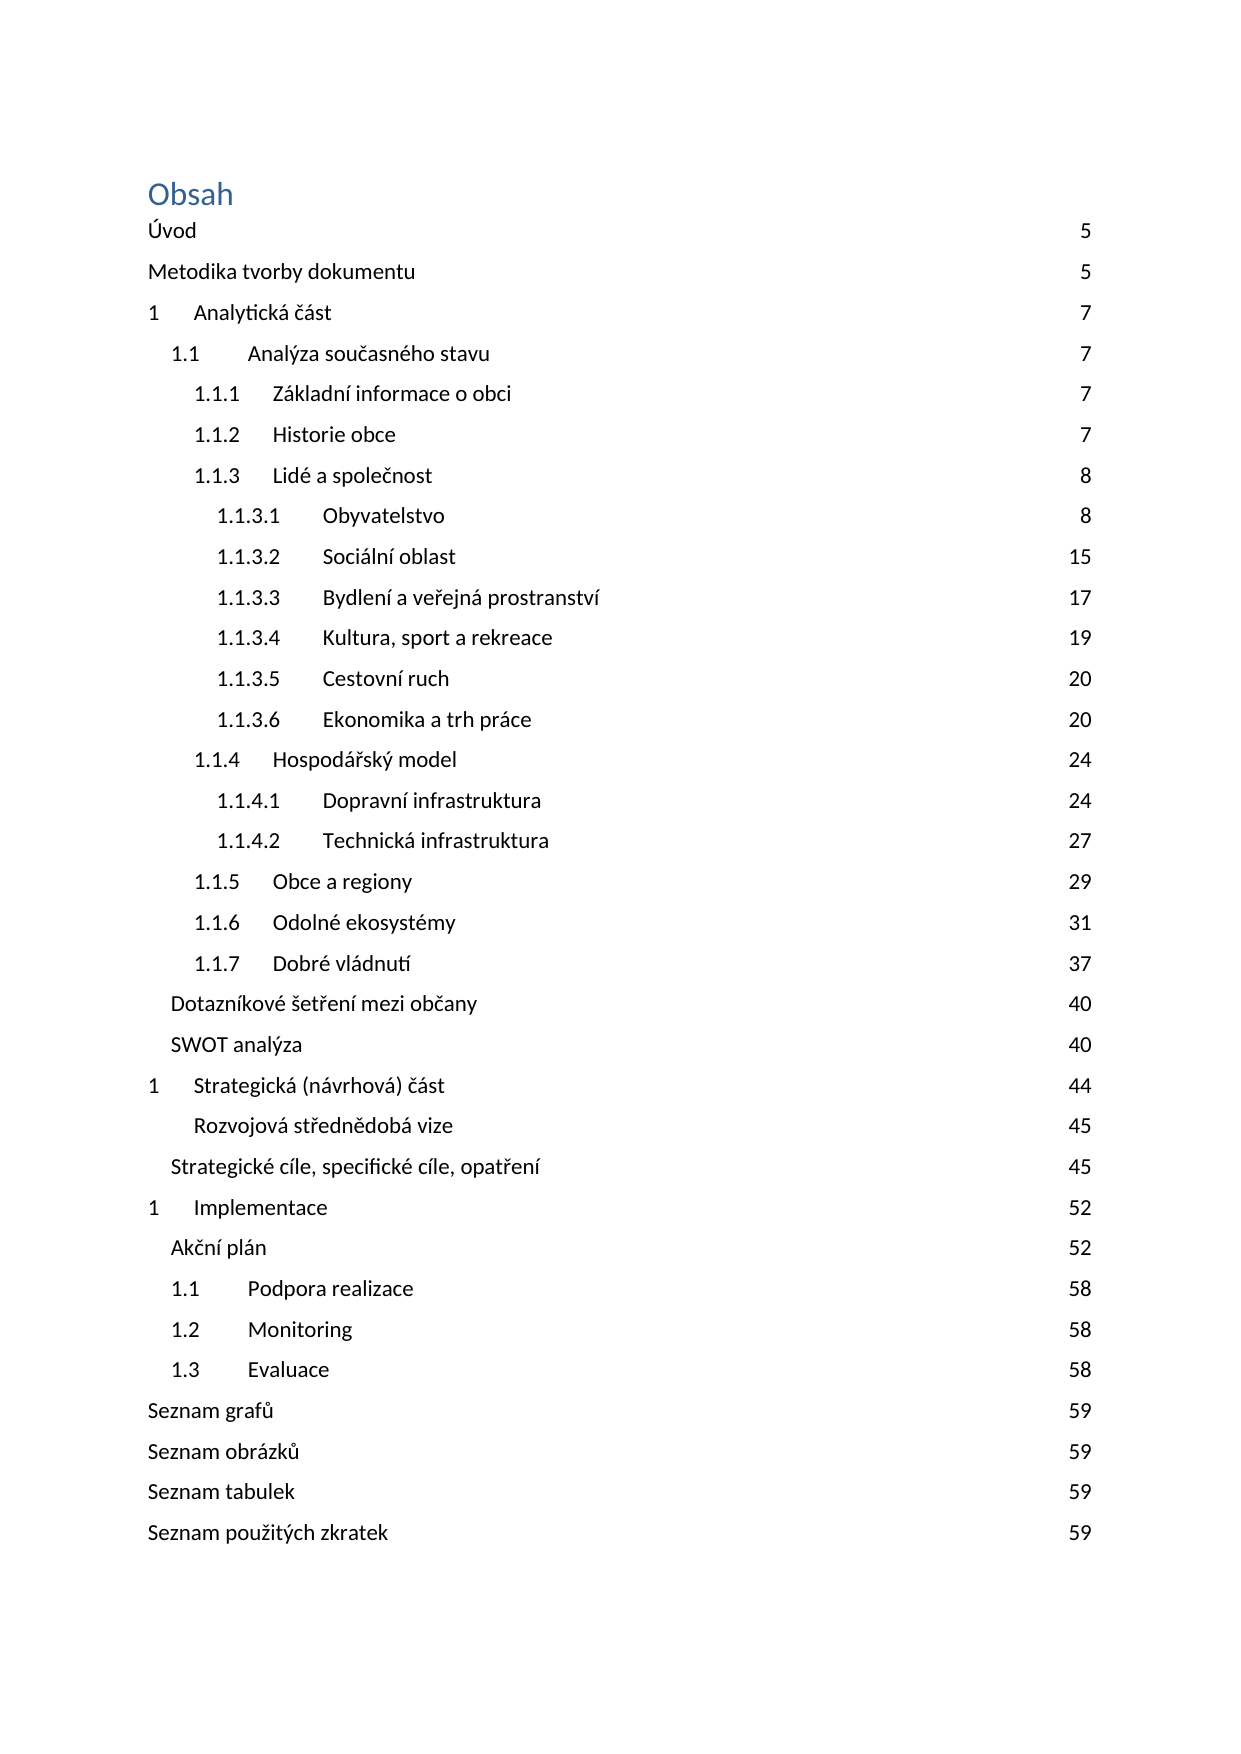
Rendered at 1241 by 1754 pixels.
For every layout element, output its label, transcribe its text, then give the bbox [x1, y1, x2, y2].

text Obsah [148, 173, 1092, 213]
